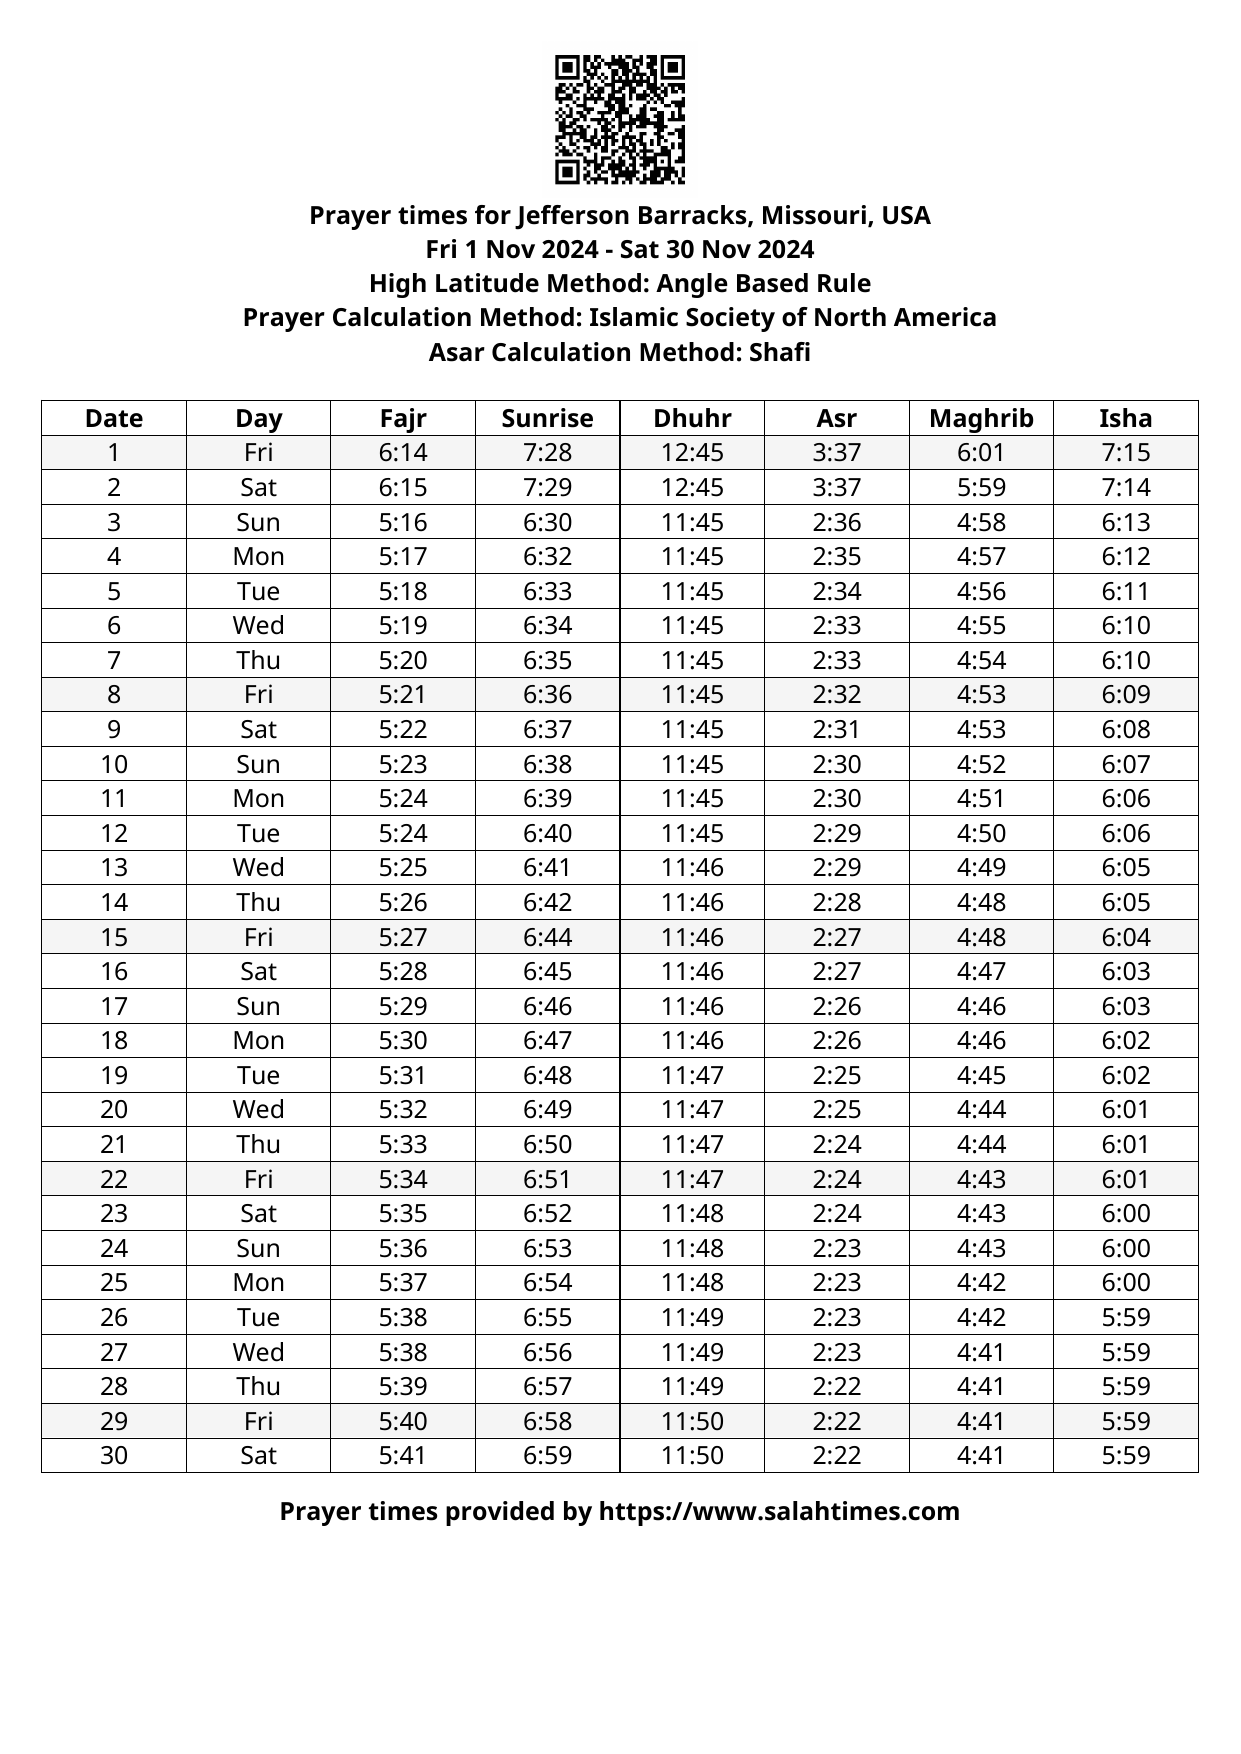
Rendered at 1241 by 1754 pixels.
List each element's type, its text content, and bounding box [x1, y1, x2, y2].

table_cell 11:46 [621, 989, 764, 1022]
picture [542, 41, 699, 198]
table_cell 11:46 [621, 1024, 764, 1057]
table_cell 2:24 [765, 1196, 909, 1230]
table_cell 2:22 [765, 1439, 909, 1472]
table_cell 6:11 [1054, 574, 1198, 607]
table_cell 3:37 [765, 470, 909, 504]
table_cell 11:48 [621, 1266, 764, 1299]
table_header Day [187, 401, 330, 434]
table_cell 11:45 [621, 678, 764, 711]
table_cell 2:23 [765, 1300, 909, 1334]
table_cell 11 [42, 781, 186, 815]
table_cell 6:08 [1054, 712, 1198, 746]
table_header Dhuhr [621, 401, 764, 434]
table_cell 4:42 [910, 1266, 1053, 1299]
table_cell 4:41 [910, 1439, 1053, 1472]
table_cell 2:32 [765, 678, 909, 711]
table_cell 6:54 [476, 1266, 619, 1299]
table_cell 11:47 [621, 1093, 764, 1126]
table_cell 5:26 [331, 885, 475, 919]
table_cell Thu [187, 1369, 330, 1403]
table_cell 30 [42, 1439, 186, 1472]
table_cell 5:25 [331, 851, 475, 884]
table_cell 2:23 [765, 1266, 909, 1299]
table_cell 12 [42, 816, 186, 849]
table_cell 7:29 [476, 470, 619, 504]
table_cell 11:49 [621, 1300, 764, 1334]
table_cell 28 [42, 1369, 186, 1403]
table_cell Mon [187, 1024, 330, 1057]
table_cell 6:02 [1054, 1024, 1198, 1057]
table_cell 7:28 [476, 436, 619, 469]
table_cell 4:48 [910, 920, 1053, 953]
table_cell 11:46 [621, 920, 764, 953]
table_cell 5:38 [331, 1335, 475, 1368]
table_cell 6:37 [476, 712, 619, 746]
table_cell 6:00 [1054, 1196, 1198, 1230]
table_cell 15 [42, 920, 186, 953]
table_cell 4:41 [910, 1335, 1053, 1368]
table_cell 3 [42, 505, 186, 538]
table_cell 4:56 [910, 574, 1053, 607]
table_cell 5:19 [331, 609, 475, 642]
table_cell 2:23 [765, 1335, 909, 1368]
table_cell Sat [187, 954, 330, 988]
table_cell 12:45 [621, 436, 764, 469]
text Prayer Calculation Method: Islamic Society of North America [42, 300, 1198, 334]
table_cell Sat [187, 1439, 330, 1472]
table_cell 5:27 [331, 920, 475, 953]
table_header Isha [1054, 401, 1198, 434]
table_cell 6:14 [331, 436, 475, 469]
table_cell 2:22 [765, 1404, 909, 1437]
table_cell 11:47 [621, 1162, 764, 1195]
table_cell 11:47 [621, 1058, 764, 1092]
table_cell 5:41 [331, 1439, 475, 1472]
table_cell 11:45 [621, 712, 764, 746]
table_cell 11:48 [621, 1231, 764, 1264]
table_cell 8 [42, 678, 186, 711]
table_cell Sun [187, 989, 330, 1022]
table_cell 4:54 [910, 643, 1053, 677]
table_cell 6:35 [476, 643, 619, 677]
table_cell 2:30 [765, 747, 909, 780]
table_cell 13 [42, 851, 186, 884]
table_cell 5:59 [1054, 1439, 1198, 1472]
table_cell 5:31 [331, 1058, 475, 1092]
table_cell 6:57 [476, 1369, 619, 1403]
table_cell 11:49 [621, 1335, 764, 1368]
table_cell 6:55 [476, 1300, 619, 1334]
table_cell 6:06 [1054, 816, 1198, 849]
table_cell 5:18 [331, 574, 475, 607]
table_cell 4:49 [910, 851, 1053, 884]
table_cell 6:00 [1054, 1266, 1198, 1299]
table_cell 6:03 [1054, 954, 1198, 988]
table_cell 5:59 [1054, 1369, 1198, 1403]
table_cell 4:44 [910, 1093, 1053, 1126]
table_cell 11:45 [621, 643, 764, 677]
table_cell 5:40 [331, 1404, 475, 1437]
table_cell 5:38 [331, 1300, 475, 1334]
table_cell Tue [187, 574, 330, 607]
table_cell 11:45 [621, 539, 764, 573]
table_cell Tue [187, 816, 330, 849]
table_cell 6:53 [476, 1231, 619, 1264]
table_cell Fri [187, 678, 330, 711]
table_cell 6:02 [1054, 1058, 1198, 1092]
table_cell 11:45 [621, 816, 764, 849]
table_cell 6:42 [476, 885, 619, 919]
table_cell 6:13 [1054, 505, 1198, 538]
text Prayer times provided by https://www.salahtimes.com [42, 1494, 1198, 1528]
table_cell 11:45 [621, 574, 764, 607]
table_cell 7 [42, 643, 186, 677]
table_cell 6:12 [1054, 539, 1198, 573]
table_cell 6:01 [910, 436, 1053, 469]
table_cell 27 [42, 1335, 186, 1368]
table_cell 5 [42, 574, 186, 607]
table_cell 18 [42, 1024, 186, 1057]
table_cell 5:29 [331, 989, 475, 1022]
table_cell 4:41 [910, 1369, 1053, 1403]
table_cell 2:25 [765, 1058, 909, 1092]
table_cell 4:50 [910, 816, 1053, 849]
table_cell 5:23 [331, 747, 475, 780]
table_cell 6:39 [476, 781, 619, 815]
table_cell 24 [42, 1231, 186, 1264]
table_cell 6:04 [1054, 920, 1198, 953]
table_cell 5:20 [331, 643, 475, 677]
table_cell 2:30 [765, 781, 909, 815]
table_cell 2:29 [765, 851, 909, 884]
table_cell 11:50 [621, 1439, 764, 1472]
table_cell 6:01 [1054, 1127, 1198, 1161]
table_cell Tue [187, 1058, 330, 1092]
table_cell 6:56 [476, 1335, 619, 1368]
table_cell 2:26 [765, 1024, 909, 1057]
table_cell 11:50 [621, 1404, 764, 1437]
table_cell 4:57 [910, 539, 1053, 573]
table_cell 6:47 [476, 1024, 619, 1057]
table_cell 5:34 [331, 1162, 475, 1195]
table_cell 5:33 [331, 1127, 475, 1161]
table_cell 4:48 [910, 885, 1053, 919]
table_cell 2:29 [765, 816, 909, 849]
table_cell 4:43 [910, 1231, 1053, 1264]
table_cell 2:31 [765, 712, 909, 746]
table_cell 5:59 [1054, 1404, 1198, 1437]
table_cell 6:00 [1054, 1231, 1198, 1264]
table_cell 6:01 [1054, 1093, 1198, 1126]
table_cell 14 [42, 885, 186, 919]
table_cell 6:05 [1054, 885, 1198, 919]
table_cell 6:06 [1054, 781, 1198, 815]
table_cell 5:28 [331, 954, 475, 988]
table_cell 4:52 [910, 747, 1053, 780]
table_cell 11:47 [621, 1127, 764, 1161]
table_cell 5:30 [331, 1024, 475, 1057]
table_cell 4:44 [910, 1127, 1053, 1161]
table_cell 6:15 [331, 470, 475, 504]
table_cell 4:41 [910, 1404, 1053, 1437]
table_cell 6:38 [476, 747, 619, 780]
table_cell 4:43 [910, 1162, 1053, 1195]
table_cell 6:48 [476, 1058, 619, 1092]
table_cell 25 [42, 1266, 186, 1299]
table_cell 4:43 [910, 1196, 1053, 1230]
table_cell 4:53 [910, 678, 1053, 711]
table_cell 11:49 [621, 1369, 764, 1403]
table_cell 4:46 [910, 1024, 1053, 1057]
table_cell 6:34 [476, 609, 619, 642]
table_cell Mon [187, 781, 330, 815]
table_cell 7:14 [1054, 470, 1198, 504]
table_cell Wed [187, 609, 330, 642]
table_cell 5:59 [910, 470, 1053, 504]
table_cell 5:22 [331, 712, 475, 746]
table_cell 4:47 [910, 954, 1053, 988]
table_cell Wed [187, 851, 330, 884]
table_cell 11:46 [621, 954, 764, 988]
table_cell 4:55 [910, 609, 1053, 642]
table_cell 4:42 [910, 1300, 1053, 1334]
table_cell 6:33 [476, 574, 619, 607]
table_cell 5:59 [1054, 1300, 1198, 1334]
table_cell Wed [187, 1093, 330, 1126]
table_cell 6:01 [1054, 1162, 1198, 1195]
text Fri 1 Nov 2024 - Sat 30 Nov 2024 [42, 232, 1198, 266]
table_cell 6:44 [476, 920, 619, 953]
table_cell 6:59 [476, 1439, 619, 1472]
table_cell 3:37 [765, 436, 909, 469]
table_cell 5:16 [331, 505, 475, 538]
table_cell 6:51 [476, 1162, 619, 1195]
table_cell 5:32 [331, 1093, 475, 1126]
table_cell 4 [42, 539, 186, 573]
table_cell 11:46 [621, 885, 764, 919]
table_cell 6:10 [1054, 609, 1198, 642]
table_cell Tue [187, 1300, 330, 1334]
table_cell 11:45 [621, 505, 764, 538]
table_cell 2:28 [765, 885, 909, 919]
table_cell Sat [187, 712, 330, 746]
table_cell 5:37 [331, 1266, 475, 1299]
table_cell 6:46 [476, 989, 619, 1022]
text Asar Calculation Method: Shafi [42, 334, 1198, 368]
table_cell 12:45 [621, 470, 764, 504]
table_cell Sun [187, 505, 330, 538]
table_cell 1 [42, 436, 186, 469]
table_cell 6:32 [476, 539, 619, 573]
table_cell 10 [42, 747, 186, 780]
table_cell 5:24 [331, 816, 475, 849]
table_cell 6:49 [476, 1093, 619, 1126]
table_cell 2:24 [765, 1127, 909, 1161]
table_cell 4:51 [910, 781, 1053, 815]
table_cell 5:35 [331, 1196, 475, 1230]
table_cell 20 [42, 1093, 186, 1126]
table_cell 11:45 [621, 747, 764, 780]
table_cell 6:30 [476, 505, 619, 538]
text Prayer times for Jefferson Barracks, Missouri, USA [42, 198, 1198, 232]
table_cell 2:36 [765, 505, 909, 538]
table_cell 6:10 [1054, 643, 1198, 677]
table_header Maghrib [910, 401, 1053, 434]
table_header Asr [765, 401, 909, 434]
table_cell Mon [187, 1266, 330, 1299]
table_cell 7:15 [1054, 436, 1198, 469]
table_cell 2:27 [765, 954, 909, 988]
table_cell 6:50 [476, 1127, 619, 1161]
table_cell 2:33 [765, 643, 909, 677]
table_cell Fri [187, 1404, 330, 1437]
table_cell 2:26 [765, 989, 909, 1022]
table_cell Sat [187, 1196, 330, 1230]
table_cell 6:40 [476, 816, 619, 849]
table_header Sunrise [476, 401, 619, 434]
table_cell Thu [187, 643, 330, 677]
table_cell 4:45 [910, 1058, 1053, 1092]
table_cell 6:36 [476, 678, 619, 711]
table_cell 11:46 [621, 851, 764, 884]
table_cell Sun [187, 1231, 330, 1264]
table_cell 6 [42, 609, 186, 642]
table_cell Sat [187, 470, 330, 504]
table_cell 6:45 [476, 954, 619, 988]
table_cell 4:58 [910, 505, 1053, 538]
table_cell 2:33 [765, 609, 909, 642]
table_cell 11:45 [621, 781, 764, 815]
table_cell 2:24 [765, 1162, 909, 1195]
table_cell 11:45 [621, 609, 764, 642]
table_cell 9 [42, 712, 186, 746]
table_cell 5:24 [331, 781, 475, 815]
table_cell 6:03 [1054, 989, 1198, 1022]
table_cell 5:21 [331, 678, 475, 711]
table_cell 16 [42, 954, 186, 988]
table_cell Fri [187, 920, 330, 953]
table_cell 26 [42, 1300, 186, 1334]
text High Latitude Method: Angle Based Rule [42, 266, 1198, 300]
table_cell Thu [187, 885, 330, 919]
table_cell 6:07 [1054, 747, 1198, 780]
table_cell 2:34 [765, 574, 909, 607]
table_cell 22 [42, 1162, 186, 1195]
table_cell 2:25 [765, 1093, 909, 1126]
table_cell 5:36 [331, 1231, 475, 1264]
table_cell 29 [42, 1404, 186, 1437]
table_cell Wed [187, 1335, 330, 1368]
table_cell 19 [42, 1058, 186, 1092]
table_cell 2:35 [765, 539, 909, 573]
table_cell 5:59 [1054, 1335, 1198, 1368]
table_cell 11:48 [621, 1196, 764, 1230]
table_cell 5:17 [331, 539, 475, 573]
table_cell 2:23 [765, 1231, 909, 1264]
table_cell 4:53 [910, 712, 1053, 746]
table_cell 17 [42, 989, 186, 1022]
table_header Fajr [331, 401, 475, 434]
table_cell Thu [187, 1127, 330, 1161]
table_cell 2:27 [765, 920, 909, 953]
table_cell Fri [187, 436, 330, 469]
table_cell 21 [42, 1127, 186, 1161]
table_cell 6:09 [1054, 678, 1198, 711]
table_cell Mon [187, 539, 330, 573]
table_cell 6:58 [476, 1404, 619, 1437]
table_cell 2:22 [765, 1369, 909, 1403]
table_cell 6:41 [476, 851, 619, 884]
table_cell 2 [42, 470, 186, 504]
table_header Date [42, 401, 186, 434]
table_cell Sun [187, 747, 330, 780]
table_cell 5:39 [331, 1369, 475, 1403]
table_cell 6:05 [1054, 851, 1198, 884]
table_cell 6:52 [476, 1196, 619, 1230]
table_cell Fri [187, 1162, 330, 1195]
table_cell 23 [42, 1196, 186, 1230]
table_cell 4:46 [910, 989, 1053, 1022]
